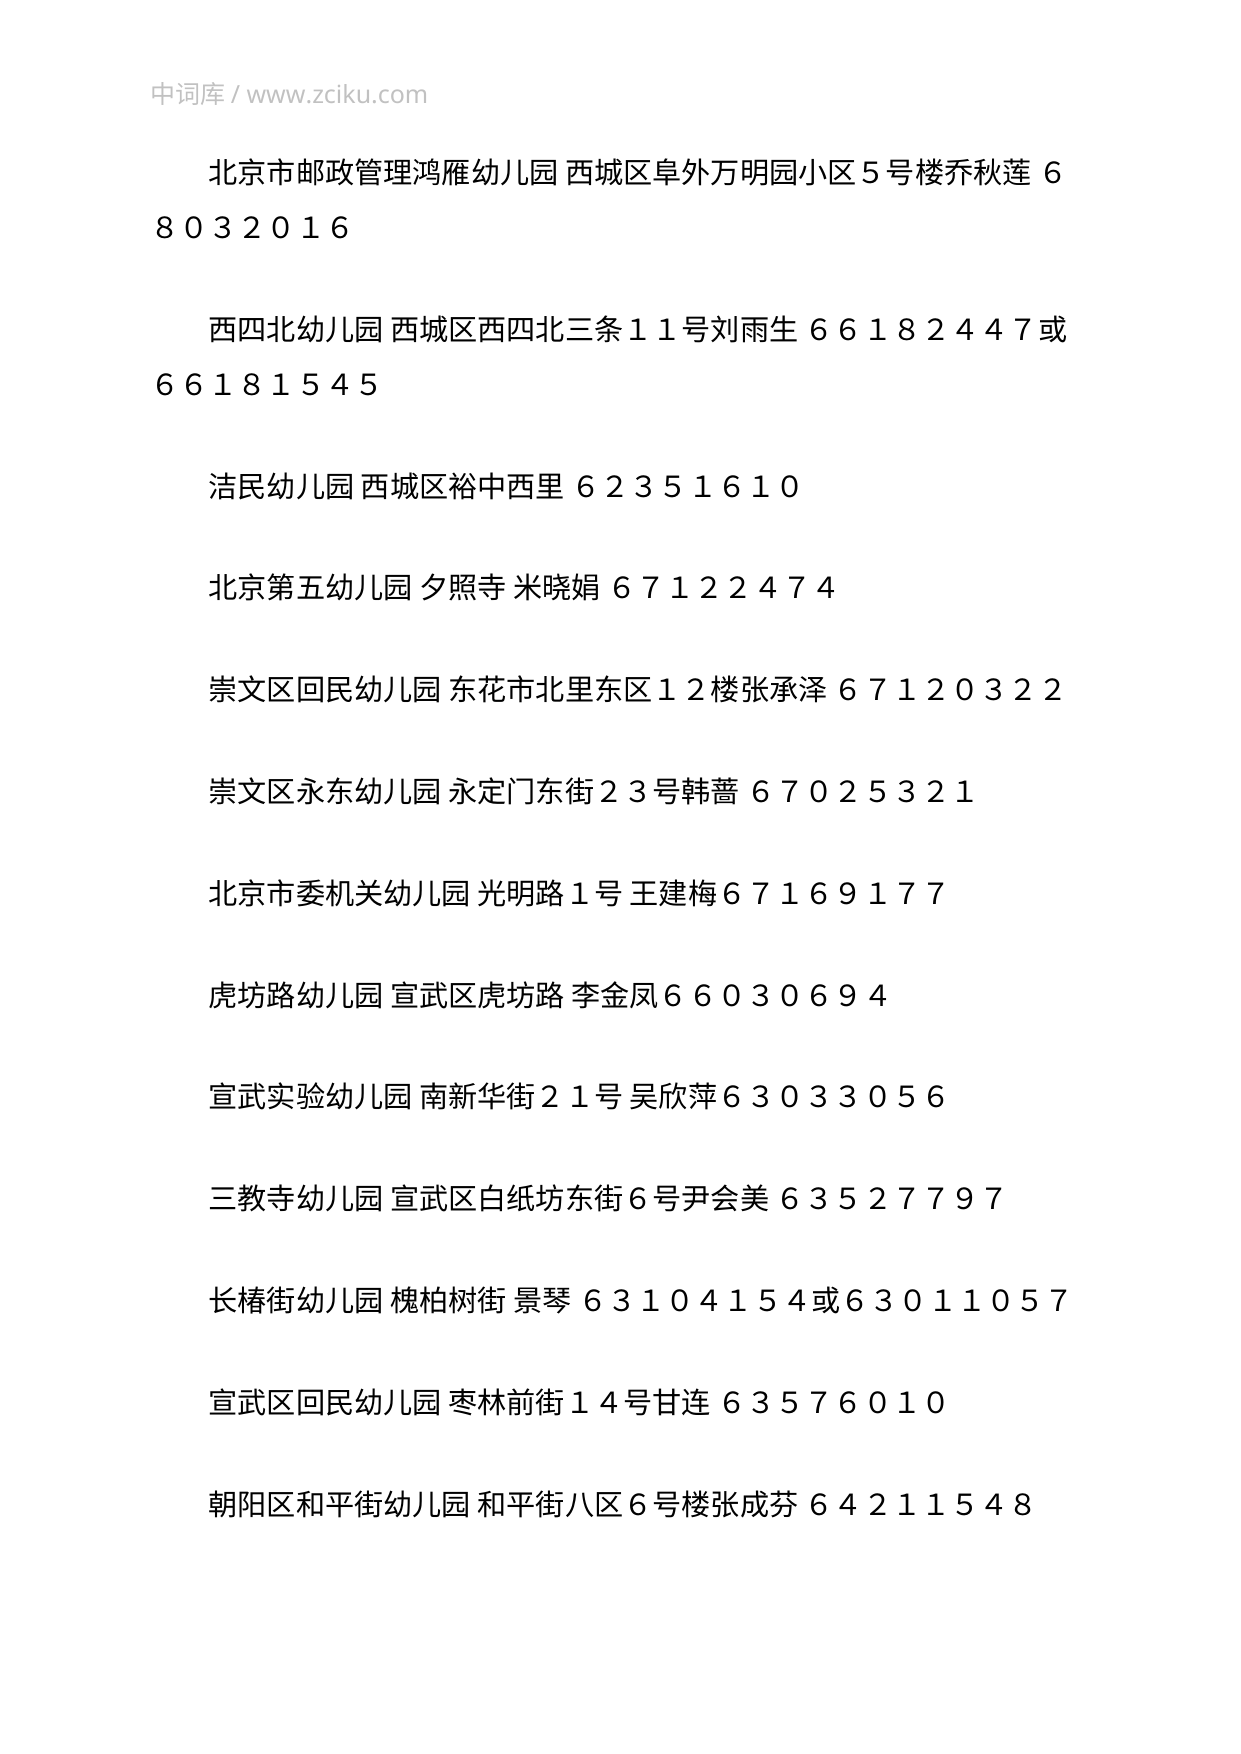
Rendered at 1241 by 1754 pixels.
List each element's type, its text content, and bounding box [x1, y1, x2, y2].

text 北京市委机关幼儿园 光明路１号 王建梅６７１６９１７７ [150, 870, 1090, 913]
text 三教寺幼儿园 宣武区白纸坊东街６号尹会美 ６３５２７７９７ [150, 1176, 1090, 1218]
text 北京第五幼儿园 夕照寺 米晓娟 ６７１２２４７４ [150, 565, 1090, 607]
text 洁民幼儿园 西城区裕中西里 ６２３５１６１０ [150, 463, 1090, 506]
text 崇文区永东幼儿园 永定门东街２３号韩蔷 ６７０２５３２１ [150, 769, 1090, 811]
text 长椿街幼儿园 槐柏树街 景琴 ６３１０４１５４或６３０１１０５７ [150, 1277, 1090, 1320]
text 西四北幼儿园 西城区西四北三条１１号刘雨生 ６６１８２４４７或６６１８１５４５ [150, 307, 1090, 404]
text 宣武实验幼儿园 南新华街２１号 吴欣萍６３０３３０５６ [150, 1074, 1090, 1116]
text 北京市邮政管理鸿雁幼儿园 西城区阜外万明园小区５号楼乔秋莲 ６８０３２０１６ [150, 150, 1090, 247]
text 朝阳区和平街幼儿园 和平街八区６号楼张成芬 ６４２１１５４８ [150, 1481, 1090, 1523]
text 虎坊路幼儿园 宣武区虎坊路 李金凤６６０３０６９４ [150, 972, 1090, 1014]
text 宣武区回民幼儿园 枣林前街１４号甘连 ６３５７６０１０ [150, 1379, 1090, 1422]
text 崇文区回民幼儿园 东花市北里东区１２楼张承泽 ６７１２０３２２ [150, 667, 1090, 709]
